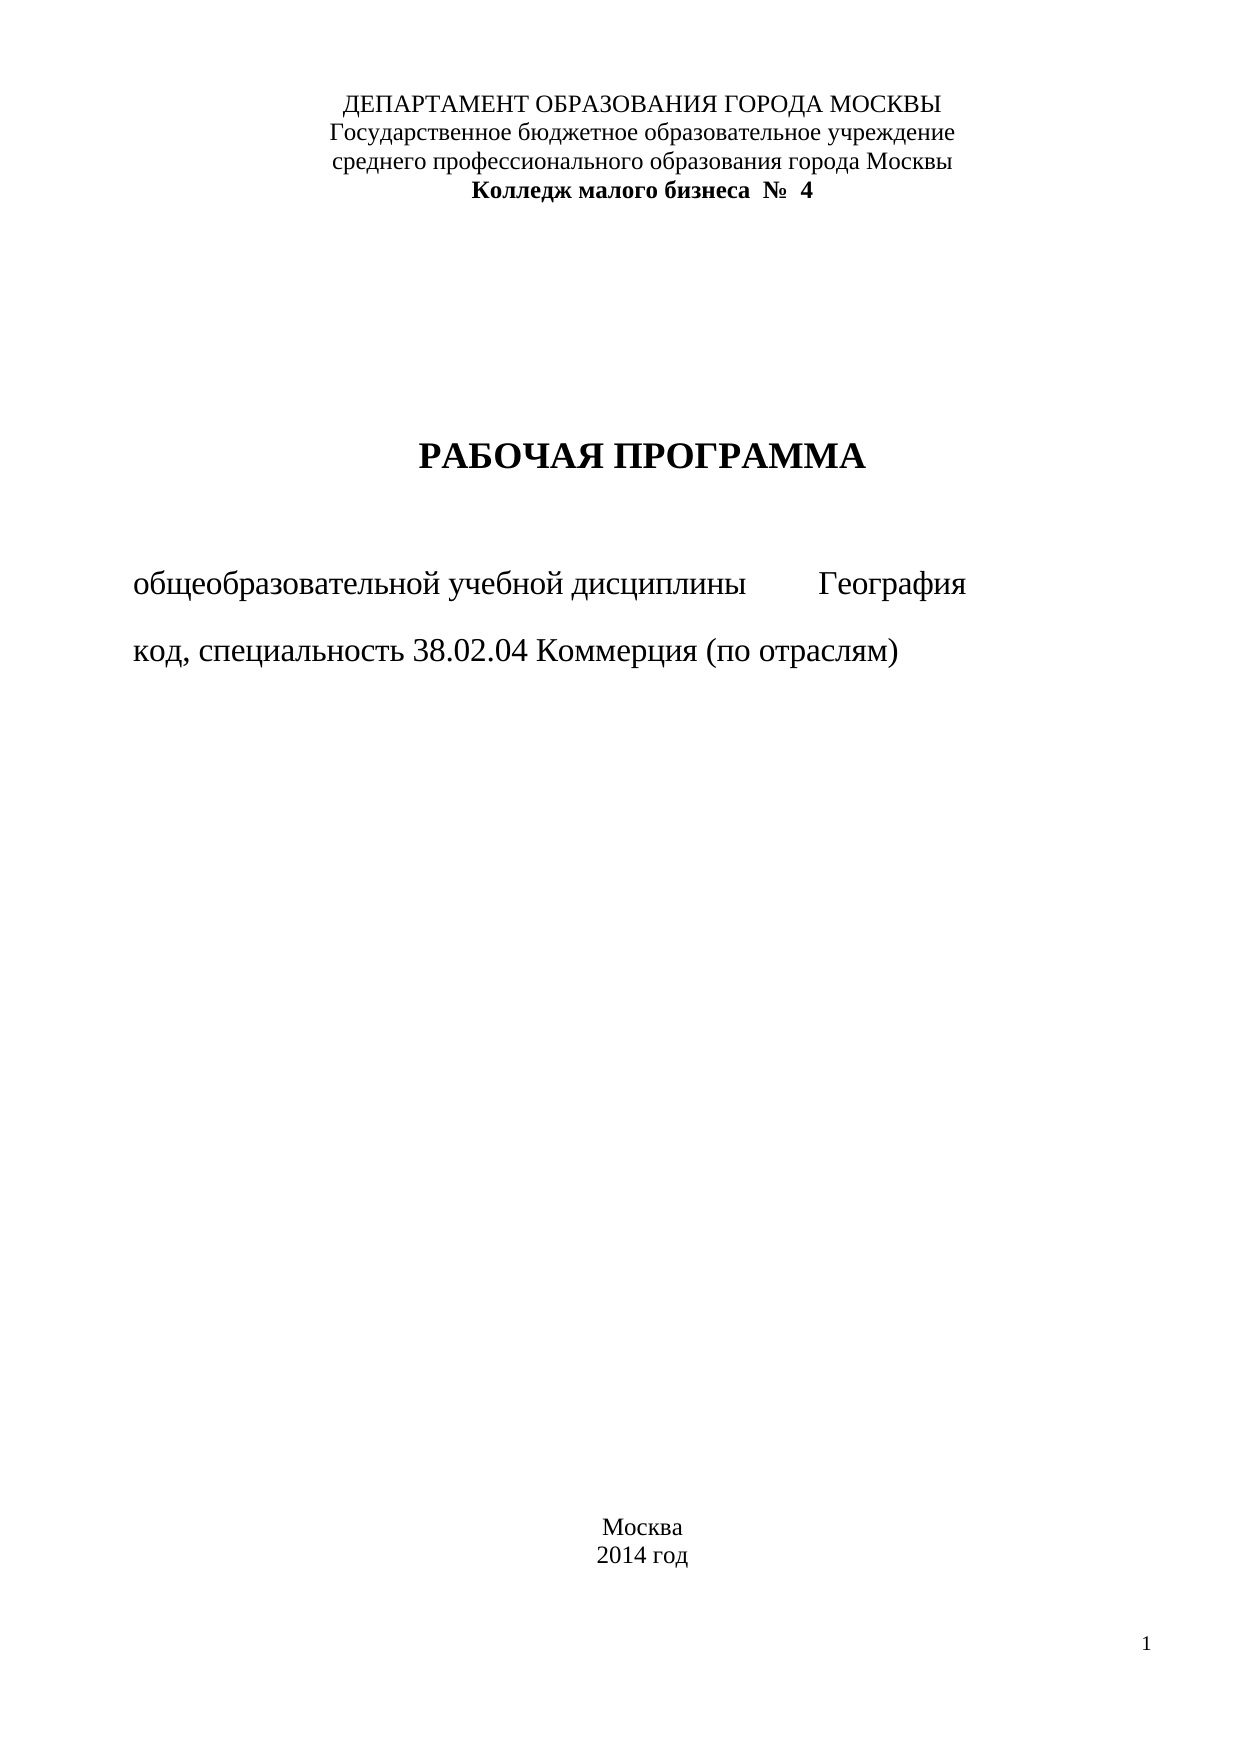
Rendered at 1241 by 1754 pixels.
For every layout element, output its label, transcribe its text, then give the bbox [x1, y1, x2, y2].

text 2014 год [133, 1541, 1152, 1569]
text Колледж малого бизнеса № 4 [133, 175, 1152, 204]
text Государственное бюджетное образовательное учреждение [133, 117, 1152, 146]
text Департамент образования города Москвы [133, 89, 1152, 117]
text среднего профессионального образования города Москвы [133, 146, 1152, 175]
text Москва [133, 1512, 1152, 1541]
text общеобразовательной учебной дисциплины География [133, 563, 1152, 601]
text РАБОЧАЯ ПРОГРАММА [133, 434, 1152, 477]
text код, специальность 38.02.04 Коммерция (по отраслям) [133, 630, 1152, 668]
